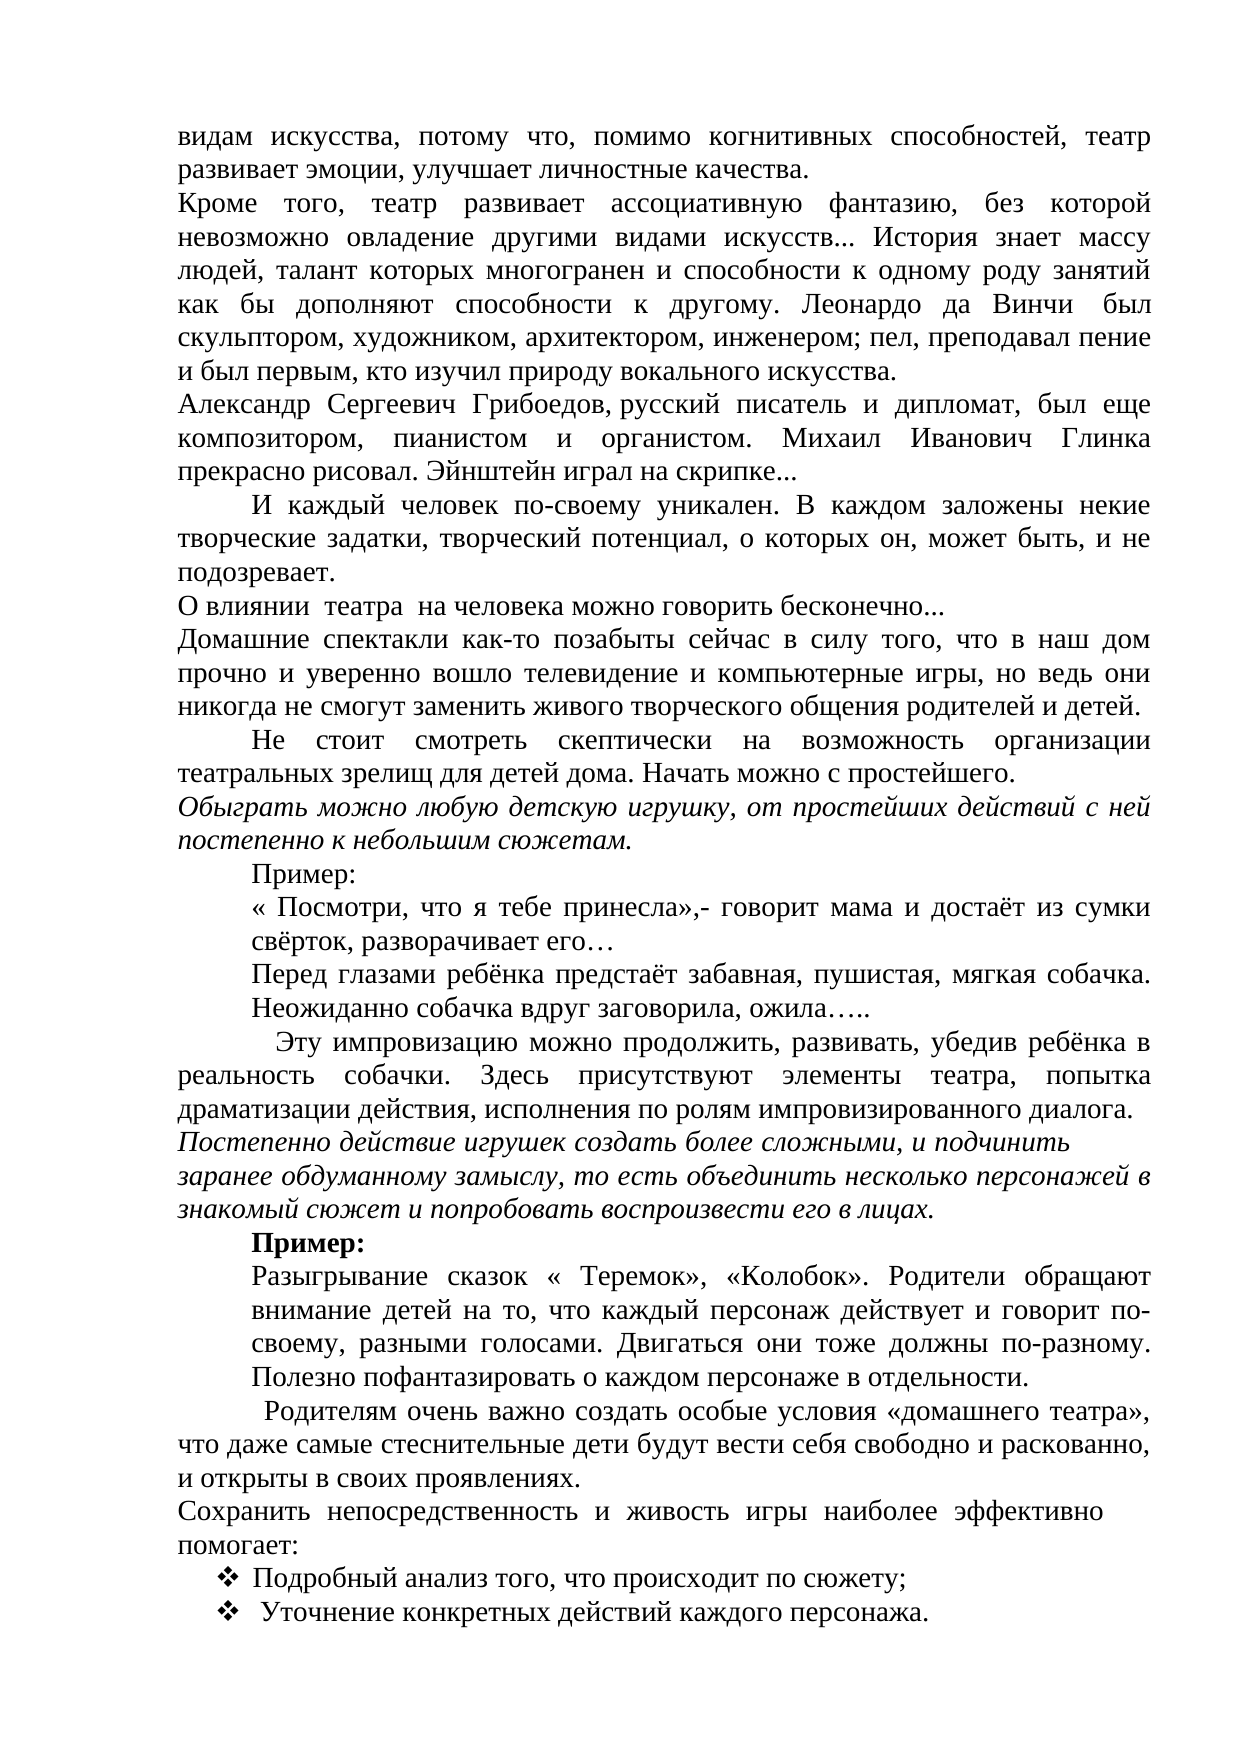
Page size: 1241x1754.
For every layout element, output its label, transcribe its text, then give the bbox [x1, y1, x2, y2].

text Пример: [251, 856, 1152, 889]
text Не стоит смотреть скептически на возможность организации театральных зрелищ для детей дома. Начать можно с простейшего. [177, 722, 1152, 789]
text Родителям очень важно создать особые условия «домашнего театра», что даже самые стеснительные дети будут вести себя свободно и раскованно, и открыты в своих проявлениях. [177, 1393, 1152, 1493]
text Эту импровизацию можно продолжить, развивать, убедив ребёнка в реальность собачки. Здесь присутствуют элементы театра, попытка драматизации действия, исполнения по ролям импровизированного диалога. [177, 1024, 1152, 1124]
text Домашние спектакли как-то позабыты сейчас в силу того, что в наш дом прочно и уверенно вошло телевидение и компьютерные игры, но ведь они никогда не смогут заменить живого творческого общения родителей и детей. [177, 621, 1152, 722]
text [177, 118, 1152, 185]
list Подробный анализ того, что происходит по сюжету; [215, 1560, 1152, 1594]
text Обыграть можно любую детскую игрушку, от простейших действий с ней постепенно к небольшим сюжетам. [177, 789, 1152, 856]
text О влиянии театра на человека можно говорить бесконечно... [177, 588, 1152, 621]
text Разыгрывание сказок « Теремок», «Колобок». Родители обращают внимание детей на то, что каждый персонаж действует и говорит по-своему, разными голосами. Двигаться они тоже должны по-разному. Полезно пофантазировать о каждом персонаже в отдельности. [251, 1258, 1152, 1393]
text Кроме того, театр развивает ассоциативную фантазию, без которой невозможно овладение другими видами искусств... История знает массу людей, талант которых многогранен и способности к одному роду занятий как бы дополняют способности к другому. Леонардо да Винчи был скульптором, художником, архитектором, инженером; пел, преподавал пение и был первым, кто изучил природу вокального искусства. [177, 185, 1152, 386]
text И каждый человек по-своему уникален. В каждом заложены некие творческие задатки, творческий потенциал, о которых он, может быть, и не подозревает. [177, 487, 1152, 588]
text Перед глазами ребёнка предстаёт забавная, пушистая, мягкая собачка. Неожиданно собачка вдруг заговорила, ожила….. [251, 957, 1152, 1024]
text « Посмотри, что я тебе принесла»,- говорит мама и достаёт из сумки свёрток, разворачивает его… [251, 889, 1152, 957]
text Постепенно действие игрушек создать более сложными, и подчинить заранее обдуманному замыслу, то есть объединить несколько персонажей в знакомый сюжет и попробовать воспроизвести его в лицах. [177, 1124, 1152, 1225]
text Сохранить непосредственность и живость игры наиболее эффективно помогает: [177, 1493, 1152, 1560]
text Пример: [251, 1225, 1152, 1258]
text Александр Сергеевич Грибоедов, русский писатель и дипломат, был еще композитором, пианистом и органистом. Михаил Иванович Глинка прекрасно рисовал. Эйнштейн играл на скрипке... [177, 386, 1152, 487]
list Уточнение конкретных действий каждого персонажа. [215, 1594, 1152, 1628]
